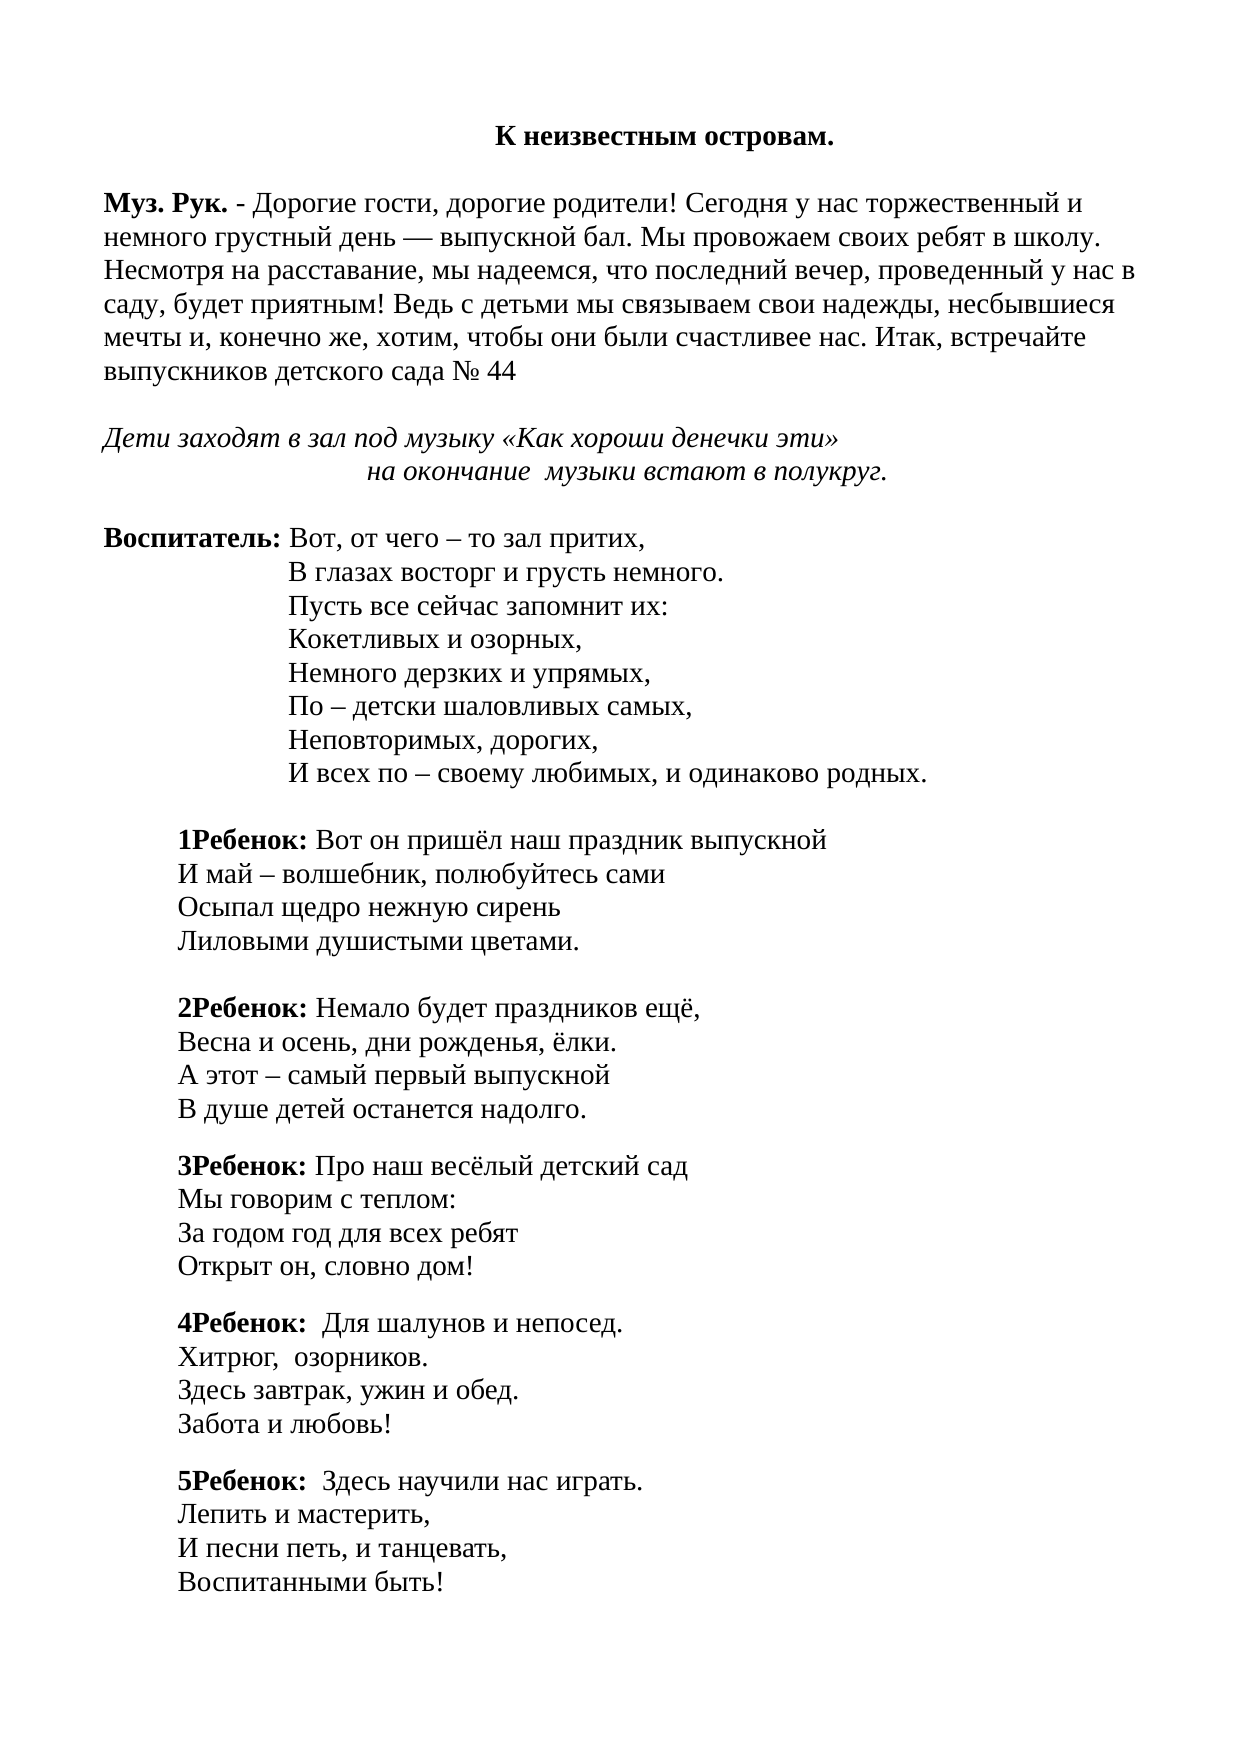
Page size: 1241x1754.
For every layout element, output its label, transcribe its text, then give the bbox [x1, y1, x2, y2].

text К неизвестным островам. [177, 118, 1152, 152]
text Муз. Рук. - Дорогие гости, дорогие родители! Сегодня у нас торжественный и немного грустный день — выпускной бал. Мы провожаем своих ребят в школу. Несмотря на расставание, мы надеемся, что последний вечер, проведенный у нас в саду, будет приятным! Ведь с детьми мы связываем свои надежды, несбывшиеся мечты и, конечно же, хотим, чтобы они были счастливее нас. Итак, встречайте выпускников детского сада № 44 [103, 185, 1152, 386]
text на окончание музыки встают в полукруг. [103, 453, 1152, 487]
text И май – волшебник, полюбуйтесь сами [177, 856, 1152, 889]
text По – детски шаловливых самых, [281, 688, 1152, 722]
text Неповторимых, дорогих, [281, 722, 1152, 755]
text 1Ребенок: Вот он пришёл наш праздник выпускной [177, 822, 1152, 856]
text Осыпал щедро нежную сирень [177, 889, 1152, 923]
text Дети заходят в зал под музыку «Как хороши денечки эти» [103, 420, 1152, 453]
text Весна и осень, дни рожденья, ёлки. [177, 1024, 1152, 1057]
text Лиловыми душистыми цветами. [177, 923, 1152, 957]
text Пусть все сейчас запомнит их: [281, 588, 1152, 621]
text А этот – самый первый выпускной [177, 1057, 1152, 1091]
text В глазах восторг и грусть немного. [281, 554, 1152, 588]
text Немного дерзких и упрямых, [281, 655, 1152, 688]
text 5Ребенок: Здесь научили нас играть. Лепить и мастерить, И песни петь, и танцевать, Воспитанными быть! [177, 1463, 1152, 1597]
text 3Ребенок: Про наш весёлый детский сад Мы говорим с теплом: За годом год для всех ребят Открыт он, словно дом! [177, 1148, 1152, 1282]
text Воспитатель: Вот, от чего – то зал притих, [103, 521, 1152, 554]
text Кокетливых и озорных, [281, 621, 1152, 655]
text 2Ребенок: Немало будет праздников ещё, [177, 990, 1152, 1024]
text 4Ребенок: Для шалунов и непосед. Хитрюг, озорников. Здесь завтрак, ужин и обед. Забота и любовь! [177, 1305, 1152, 1439]
text И всех по – своему любимых, и одинаково родных. [281, 755, 1152, 789]
text В душе детей останется надолго. [177, 1091, 1152, 1124]
